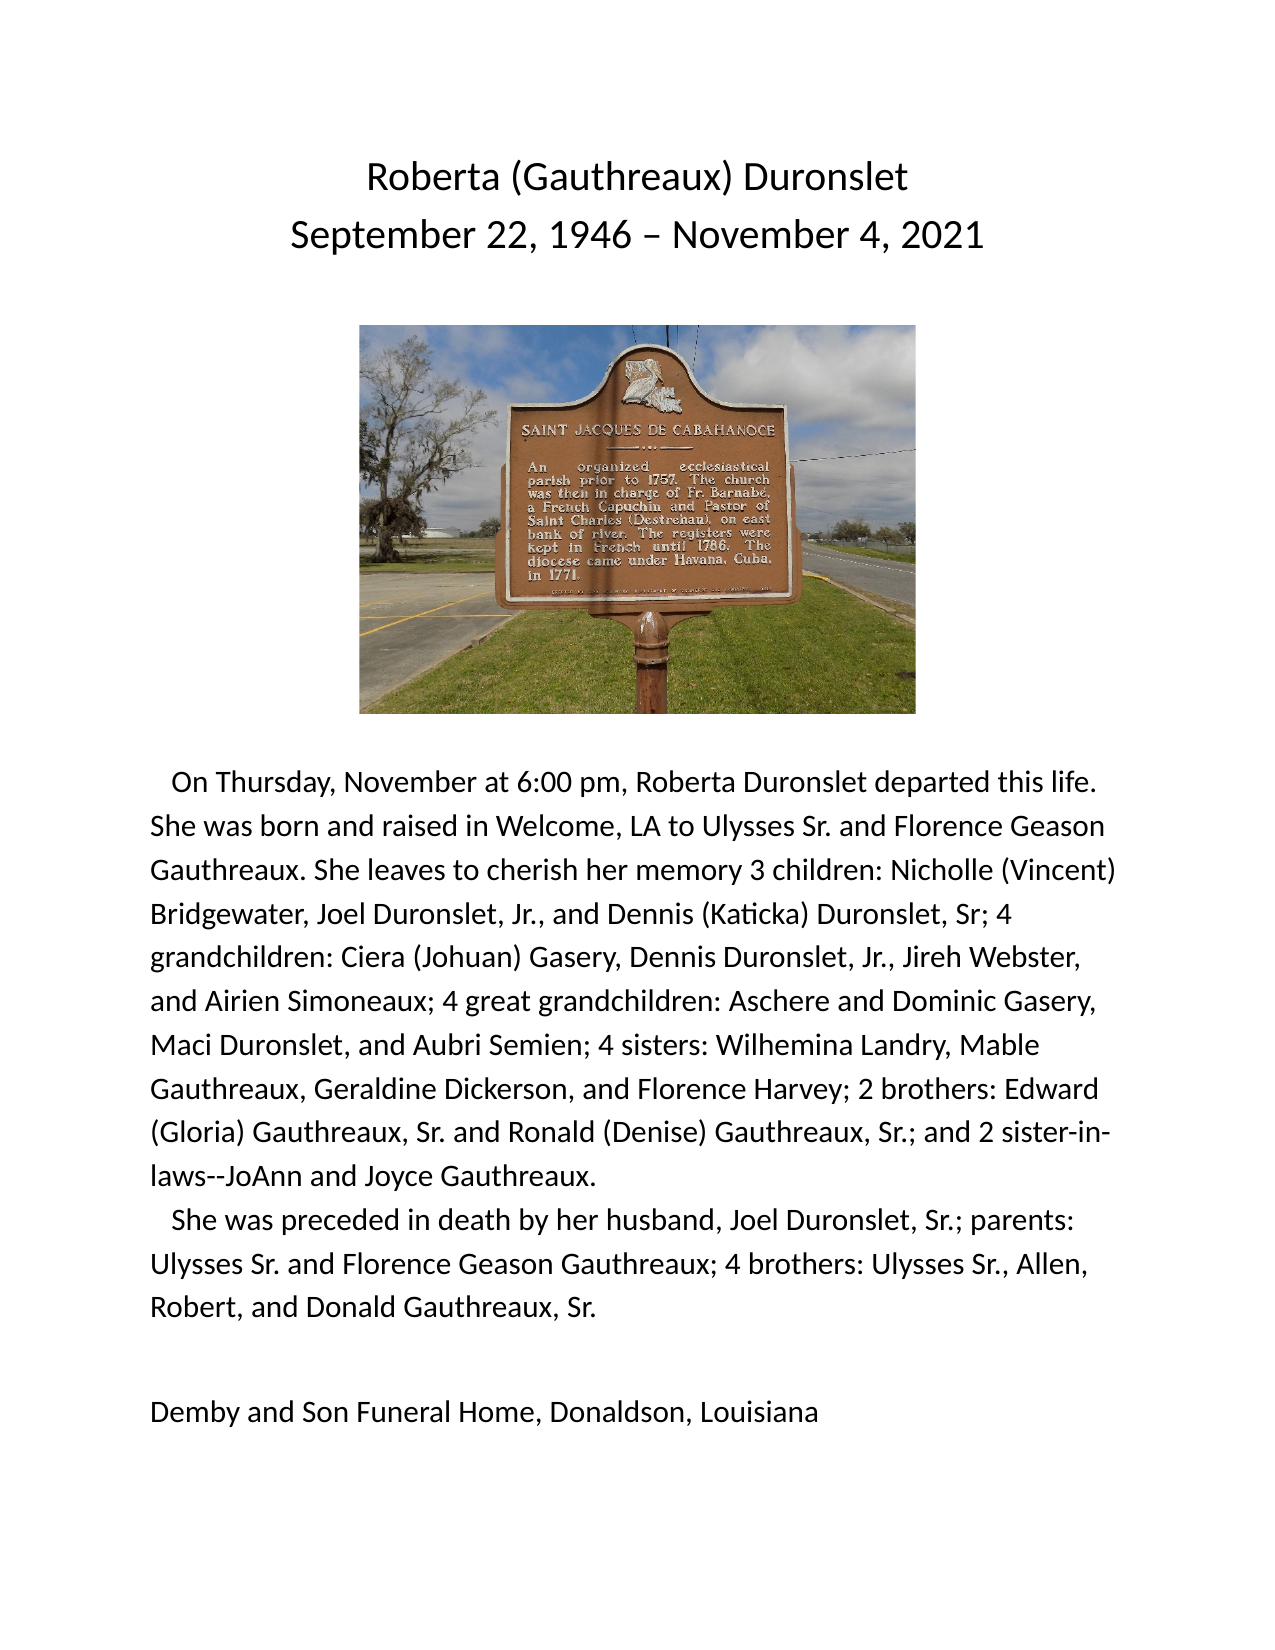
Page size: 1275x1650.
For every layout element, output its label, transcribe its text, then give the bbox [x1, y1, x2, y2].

text September 22, 1946 – November 4, 2021 [150, 208, 1125, 259]
text She was preceded in death by her husband, Joel Duronslet, Sr.; parents: Ulysses Sr. and Florence Geason Gauthreaux; 4 brothers: Ulysses Sr., Allen, Robert, and Donald Gauthreaux, Sr. [150, 1200, 1125, 1326]
picture [359, 325, 916, 714]
text Roberta (Gauthreaux) Duronslet [150, 150, 1125, 201]
text On Thursday, November at 6:00 pm, Roberta Duronslet departed this life. She was born and raised in Welcome, LA to Ulysses Sr. and Florence Geason Gauthreaux. She leaves to cherish her memory 3 children: Nicholle (Vincent) Bridgewater, Joel Duronslet, Jr., and Dennis (Katicka) Duronslet, Sr; 4 grandchildren: Ciera (Johuan) Gasery, Dennis Duronslet, Jr., Jireh Webster, and Airien Simoneaux; 4 great grandchildren: Aschere and Dominic Gasery, Maci Duronslet, and Aubri Semien; 4 sisters: Wilhemina Landry, Mable Gauthreaux, Geraldine Dickerson, and Florence Harvey; 2 brothers: Edward (Gloria) Gauthreaux, Sr. and Ronald (Denise) Gauthreaux, Sr.; and 2 sister-in-laws--JoAnn and Joyce Gauthreaux. [150, 763, 1125, 1194]
text Demby and Son Funeral Home, Donaldson, Louisiana [150, 1392, 1125, 1430]
